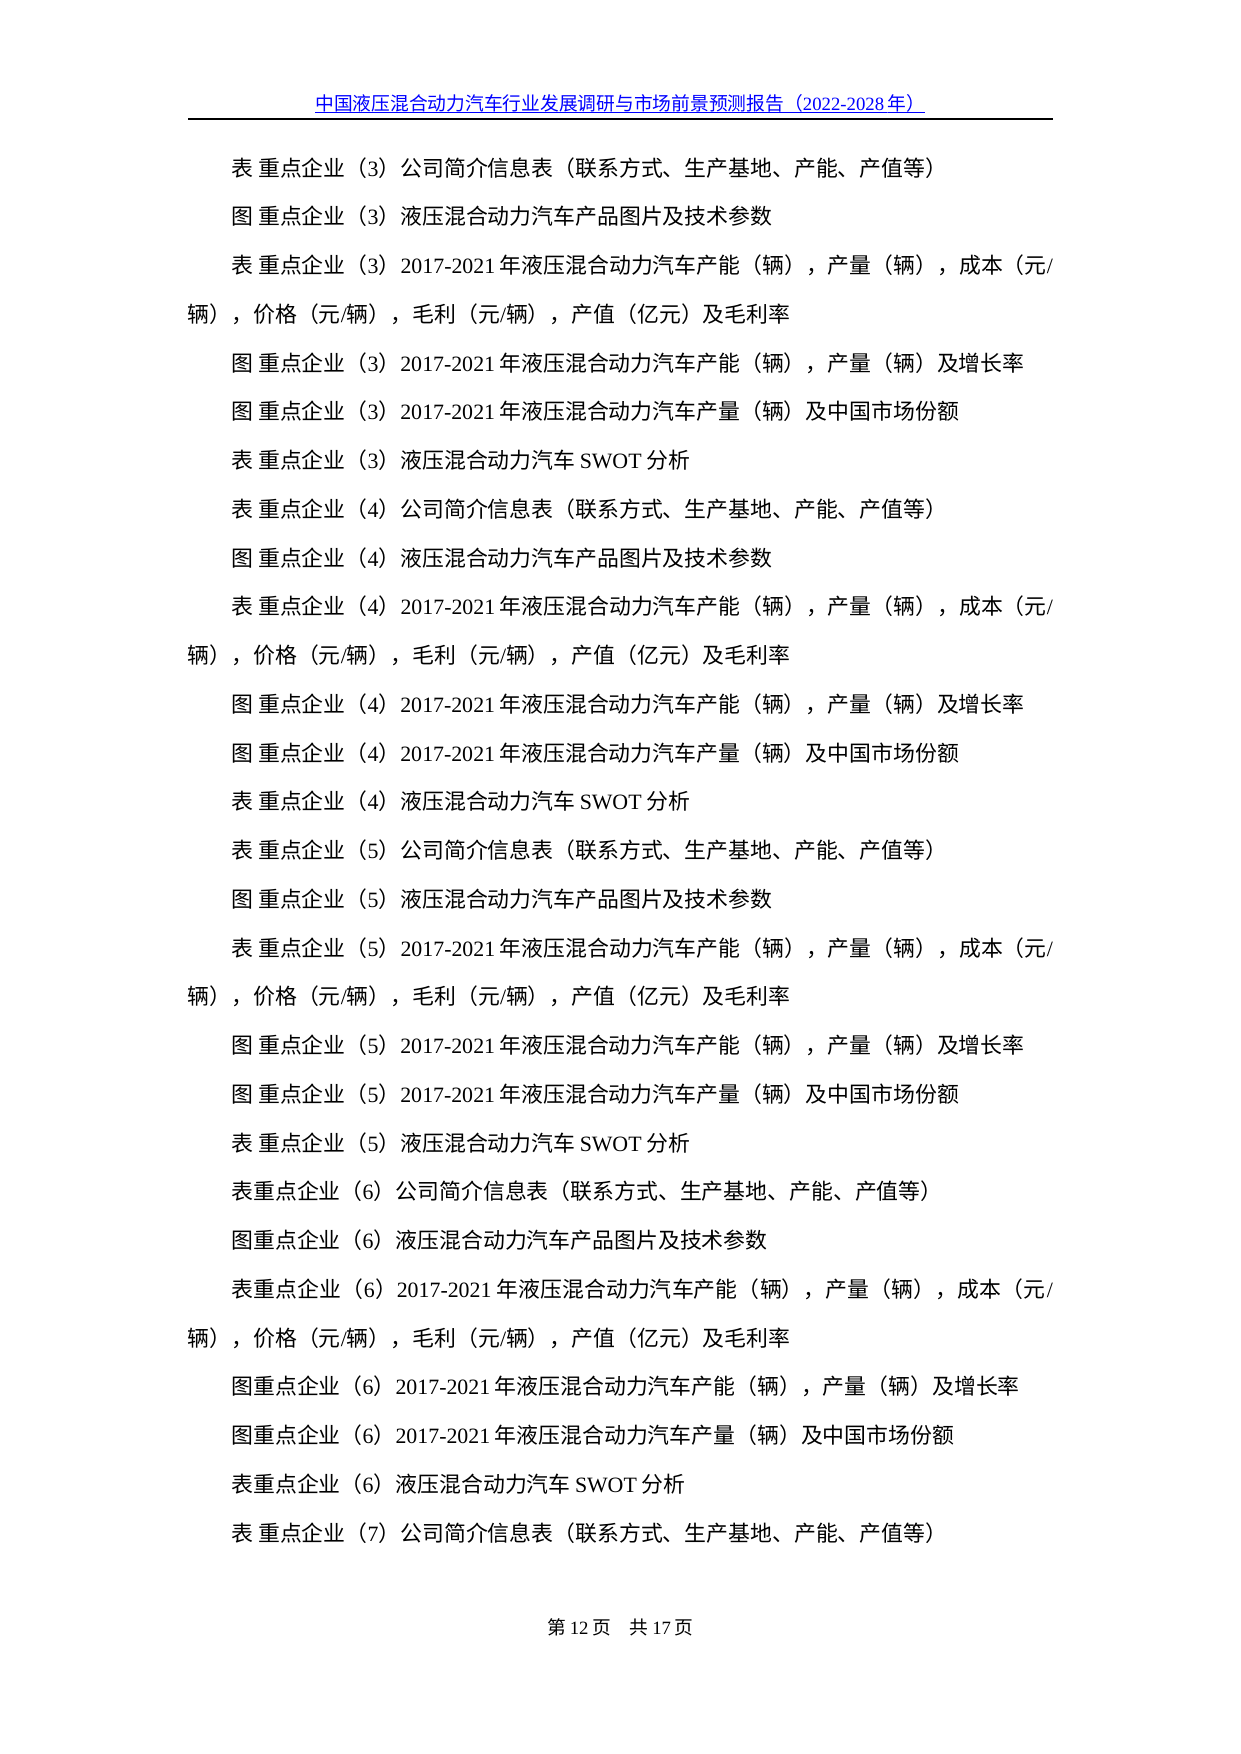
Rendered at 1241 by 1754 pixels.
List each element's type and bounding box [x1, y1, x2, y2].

text [187, 150, 1053, 1548]
